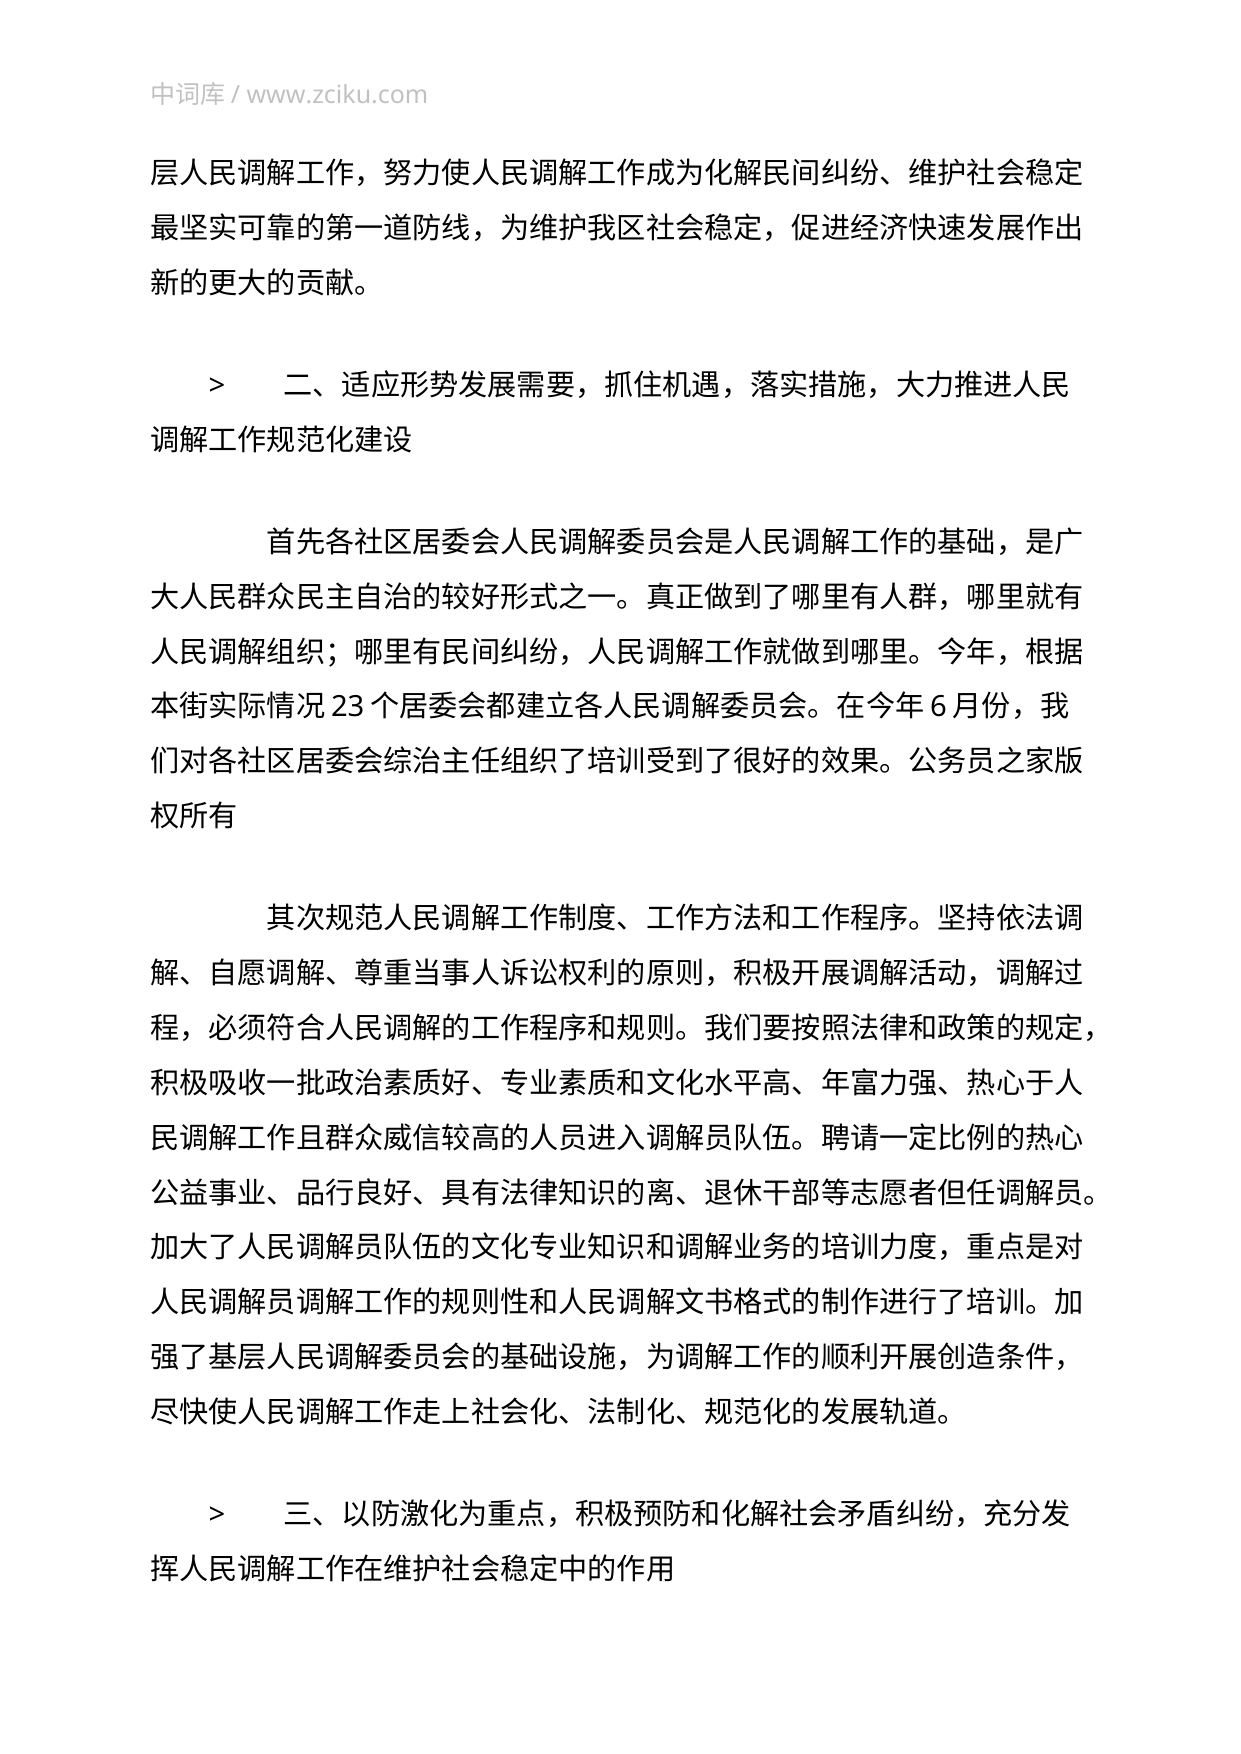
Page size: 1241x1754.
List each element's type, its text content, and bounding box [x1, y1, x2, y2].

text > 二、适应形势发展需要，抓住机遇，落实措施，大力推进人民调解工作规范化建设 [150, 362, 1090, 459]
text > 三、以防激化为重点，积极预防和化解社会矛盾纠纷，充分发挥人民调解工作在维护社会稳定中的作用 [150, 1491, 1090, 1588]
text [150, 150, 1090, 302]
text 其次规范人民调解工作制度、工作方法和工作程序。坚持依法调解、自愿调解、尊重当事人诉讼权利的原则，积极开展调解活动，调解过程，必须符合人民调解的工作程序和规则。我们要按照法律和政策的规定，积极吸收一批政治素质好、专业素质和文化水平高、年富力强、热心于人民调解工作且群众威信较高的人员进入调解员队伍。聘请一定比例的热心公益事业、品行良好、具有法律知识的离、退休干部等志愿者但任调解员。加大了人民调解员队伍的文化专业知识和调解业务的培训力度，重点是对人民调解员调解工作的规则性和人民调解文书格式的制作进行了培训。加强了基层人民调解委员会的基础设施，为调解工作的顺利开展创造条件，尽快使人民调解工作走上社会化、法制化、规范化的发展轨道。 [150, 895, 1090, 1431]
text 首先各社区居委会人民调解委员会是人民调解工作的基础，是广大人民群众民主自治的较好形式之一。真正做到了哪里有人群，哪里就有人民调解组织；哪里有民间纠纷，人民调解工作就做到哪里。今年，根据本街实际情况23个居委会都建立各人民调解委员会。在今年6月份，我们对各社区居委会综治主任组织了培训受到了很好的效果。公务员之家版权所有 [150, 518, 1090, 835]
